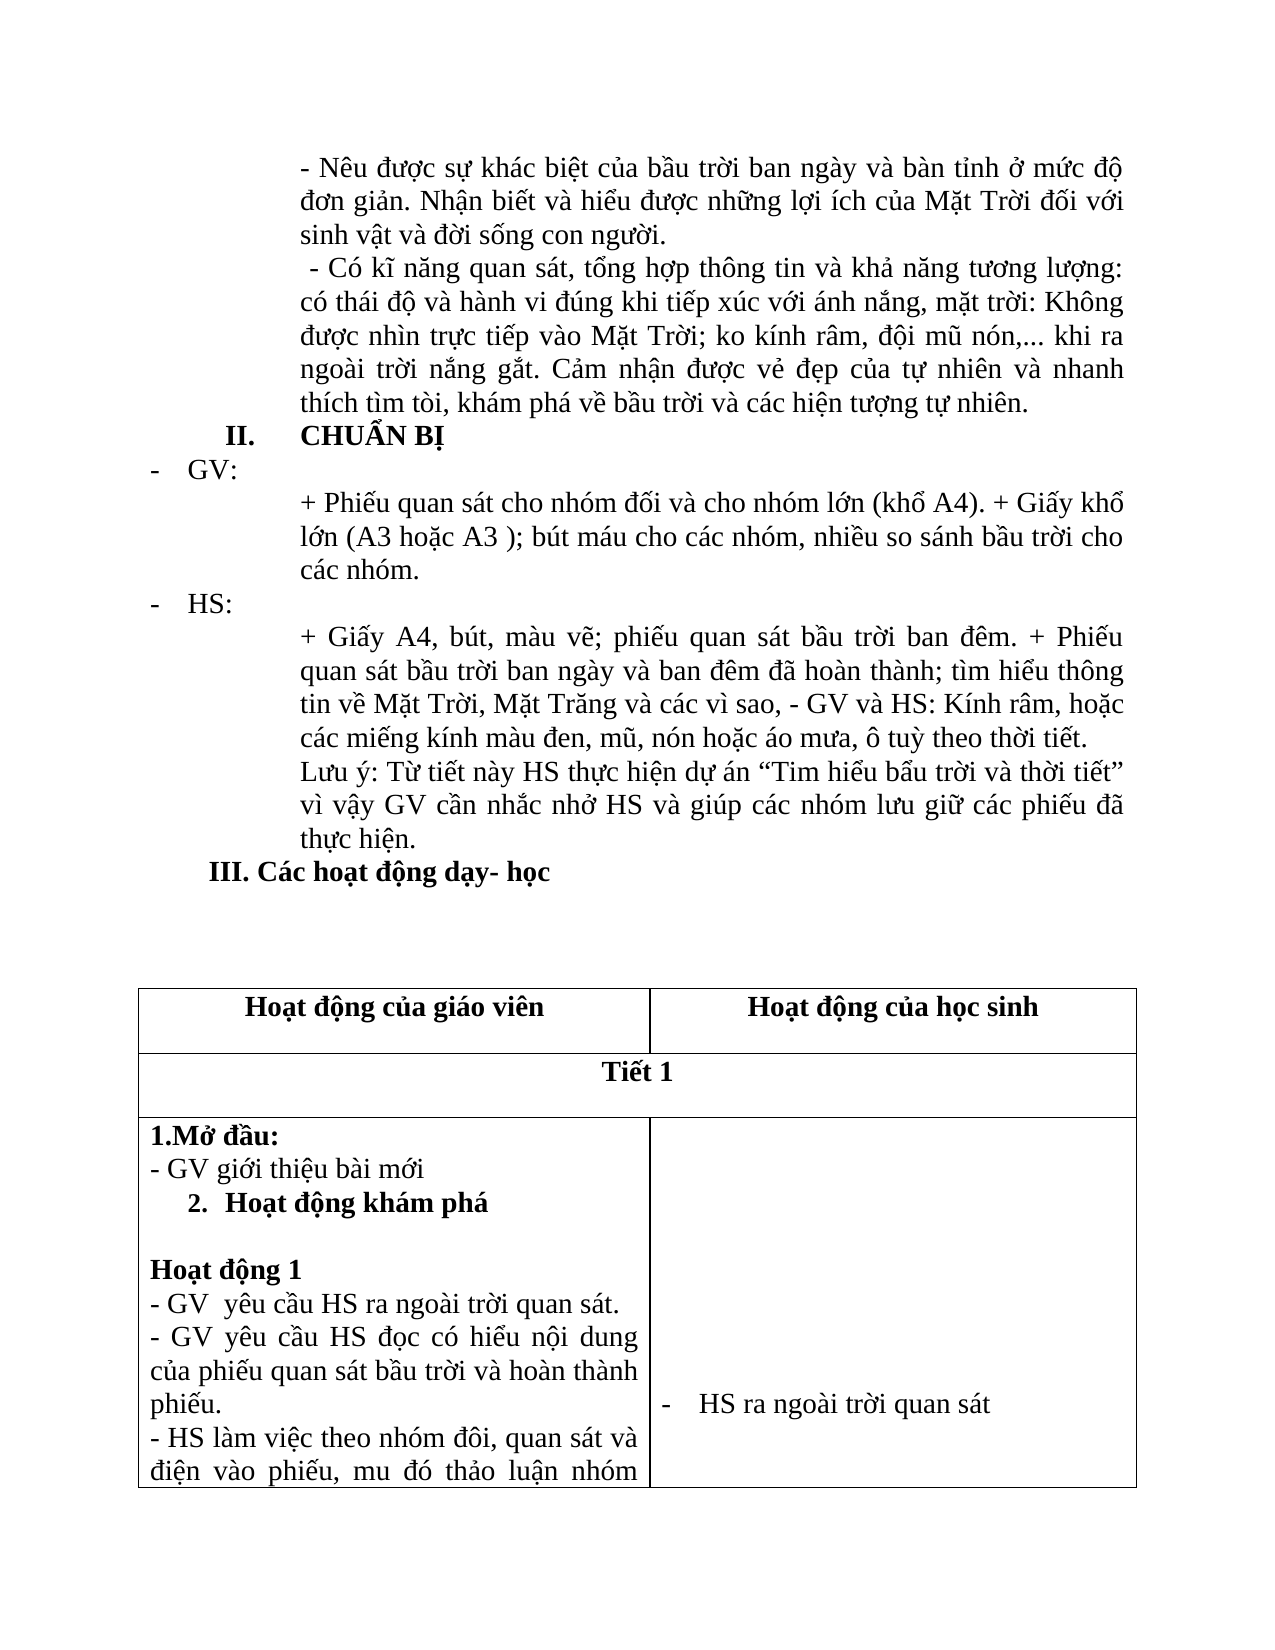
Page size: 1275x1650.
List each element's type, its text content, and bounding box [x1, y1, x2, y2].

table_header Hoạt động của học sinh [651, 989, 1136, 1053]
list GV: [150, 452, 1125, 485]
table_cell Tiết 1 [139, 1054, 1136, 1117]
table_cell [651, 1118, 1136, 1487]
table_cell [139, 1118, 649, 1487]
text Lưu ý: Từ tiết này HS thực hiện dự án “Tim hiểu bẩu trời và thời tiết” vì vậy GV cần nhắc nhở HS và giúp các nhóm lưu giữ các phiếu đã thực hiện. [300, 754, 1125, 854]
text III. Các hoạt động dạy- học [150, 854, 1125, 888]
table_header Hoạt động của giáo viên [139, 989, 649, 1053]
list CHUẨN BỊ [225, 418, 1125, 452]
list HS: [150, 586, 1125, 619]
text + Phiếu quan sát cho nhóm đối và cho nhóm lớn (khổ A4). + Giấy khổ lớn (A3 hoặc A3 ); bút máu cho các nhóm, nhiều so sánh bầu trời cho các nhóm. [300, 485, 1125, 586]
text - Có kĩ năng quan sát, tổng hợp thông tin và khả năng tương lượng: có thái độ và hành vi đúng khi tiếp xúc với ánh nắng, mặt trời: Không được nhìn trực tiếp vào Mặt Trời; ko kính râm, đội mũ nón,... khi ra ngoài trời nắng gắt. Cảm nhận được vẻ đẹp của tự nhiên và nhanh thích tìm tòi, khám phá về bầu trời và các hiện tượng tự nhiên. [300, 251, 1125, 418]
text - Nêu được sự khác biệt của bầu trời ban ngày và bàn tỉnh ở mức độ đơn giản. Nhận biết và hiểu được những lợi ích của Mặt Trời đối với sinh vật và đời sống con người. [300, 150, 1125, 251]
text + Giấy A4, bút, màu vẽ; phiếu quan sát bầu trời ban đêm. + Phiếu quan sát bầu trời ban ngày và ban đêm đã hoàn thành; tìm hiểu thông tin về Mặt Trời, Mặt Trăng và các vì sao, - GV và HS: Kính râm, hoặc các miếng kính màu đen, mũ, nón hoặc áo mưa, ô tuỳ theo thời tiết. [300, 619, 1125, 754]
